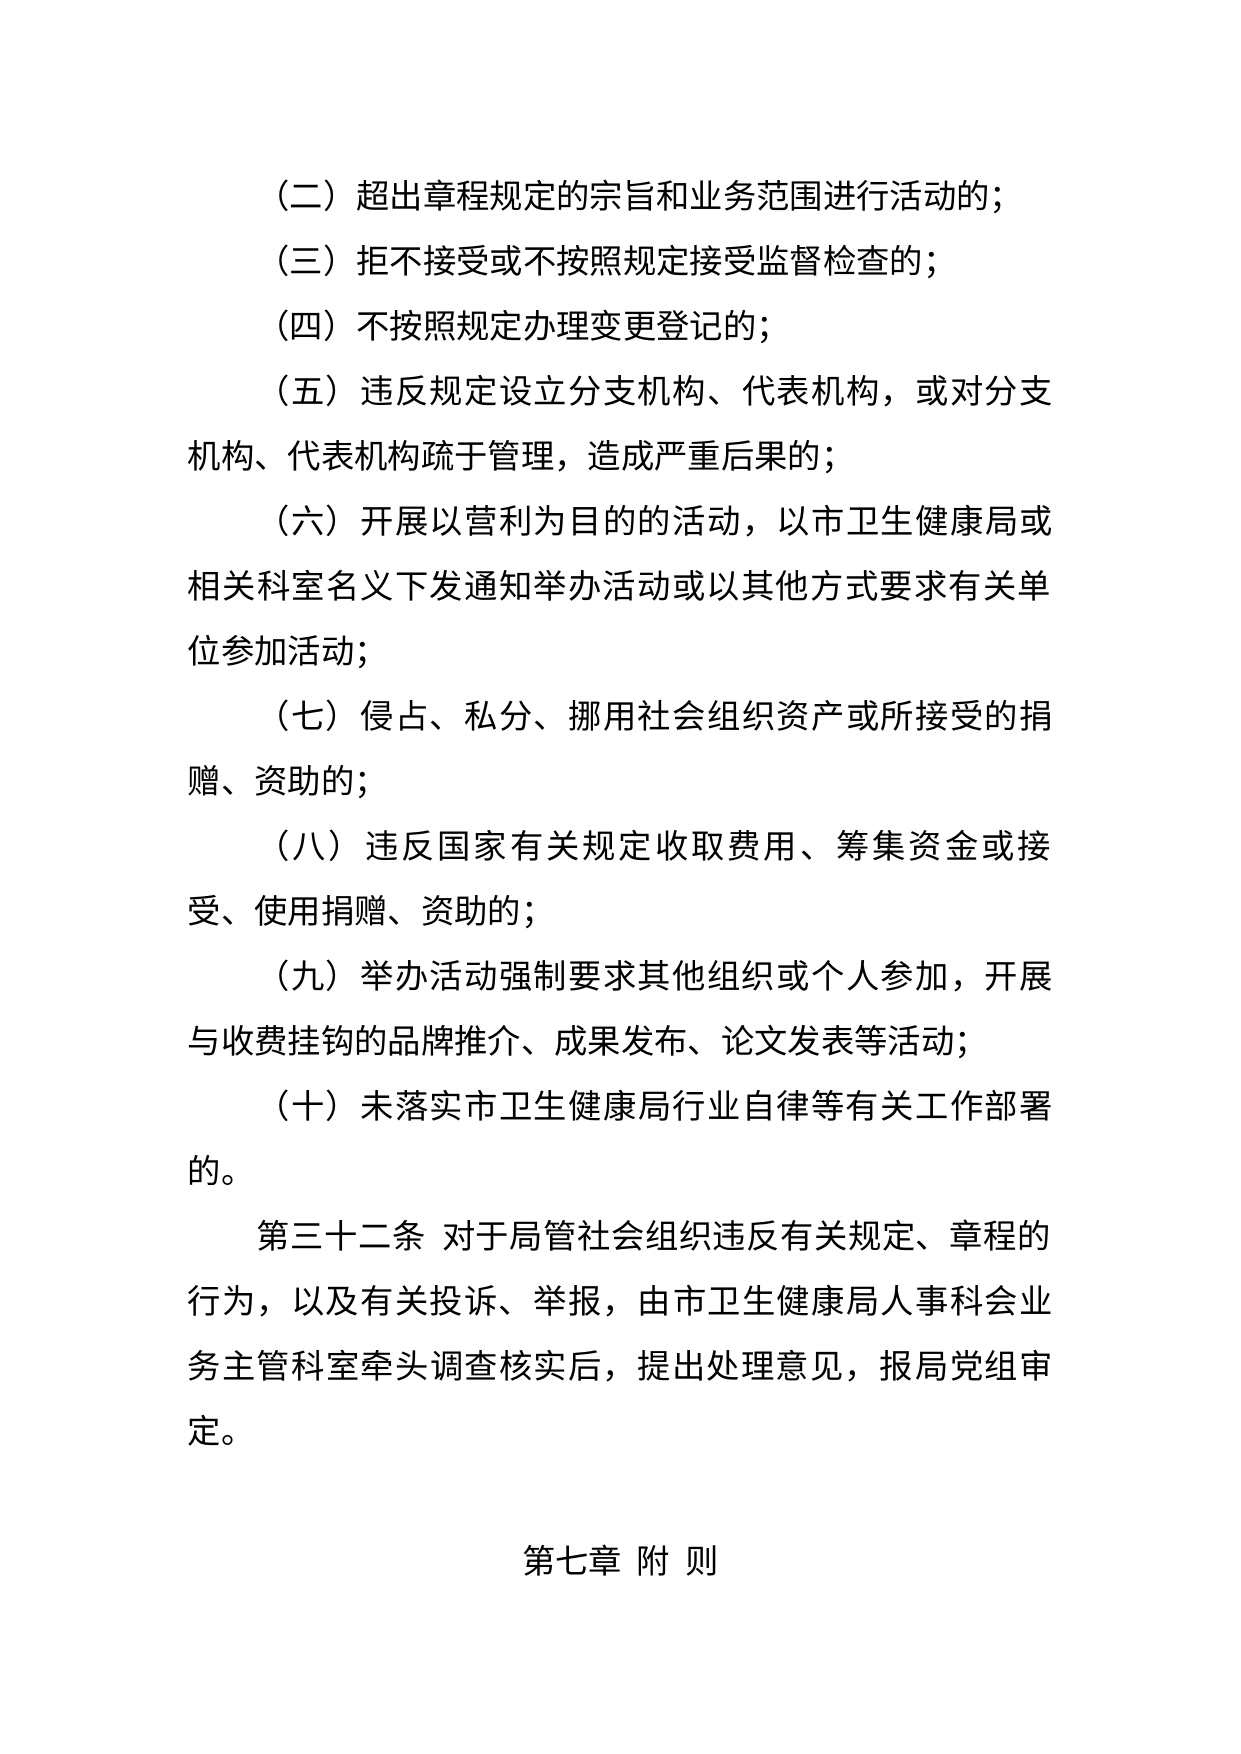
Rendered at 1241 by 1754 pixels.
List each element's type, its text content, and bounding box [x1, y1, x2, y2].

text （九）举办活动强制要求其他组织或个人参加，开展与收费挂钩的品牌推介、成果发布、论文发表等活动； [187, 942, 1053, 1072]
text （六）开展以营利为目的的活动，以市卫生健康局或相关科室名义下发通知举办活动或以其他方式要求有关单位参加活动； [187, 487, 1053, 682]
text （八）违反国家有关规定收取费用、筹集资金或接受、使用捐赠、资助的； [187, 812, 1053, 942]
text （十）未落实市卫生健康局行业自律等有关工作部署的。 [187, 1072, 1053, 1202]
text 第七章 附 则 [187, 1527, 1053, 1592]
text （四）不按照规定办理变更登记的； [187, 292, 1053, 357]
text （七）侵占、私分、挪用社会组织资产或所接受的捐赠、资助的； [187, 682, 1053, 812]
text （二）超出章程规定的宗旨和业务范围进行活动的； [187, 162, 1053, 227]
text 第三十二条 对于局管社会组织违反有关规定、章程的行为，以及有关投诉、举报，由市卫生健康局人事科会业务主管科室牵头调查核实后，提出处理意见，报局党组审定。 [187, 1202, 1053, 1462]
text （五）违反规定设立分支机构、代表机构，或对分支机构、代表机构疏于管理，造成严重后果的； [187, 357, 1053, 487]
text （三）拒不接受或不按照规定接受监督检查的； [187, 227, 1053, 292]
